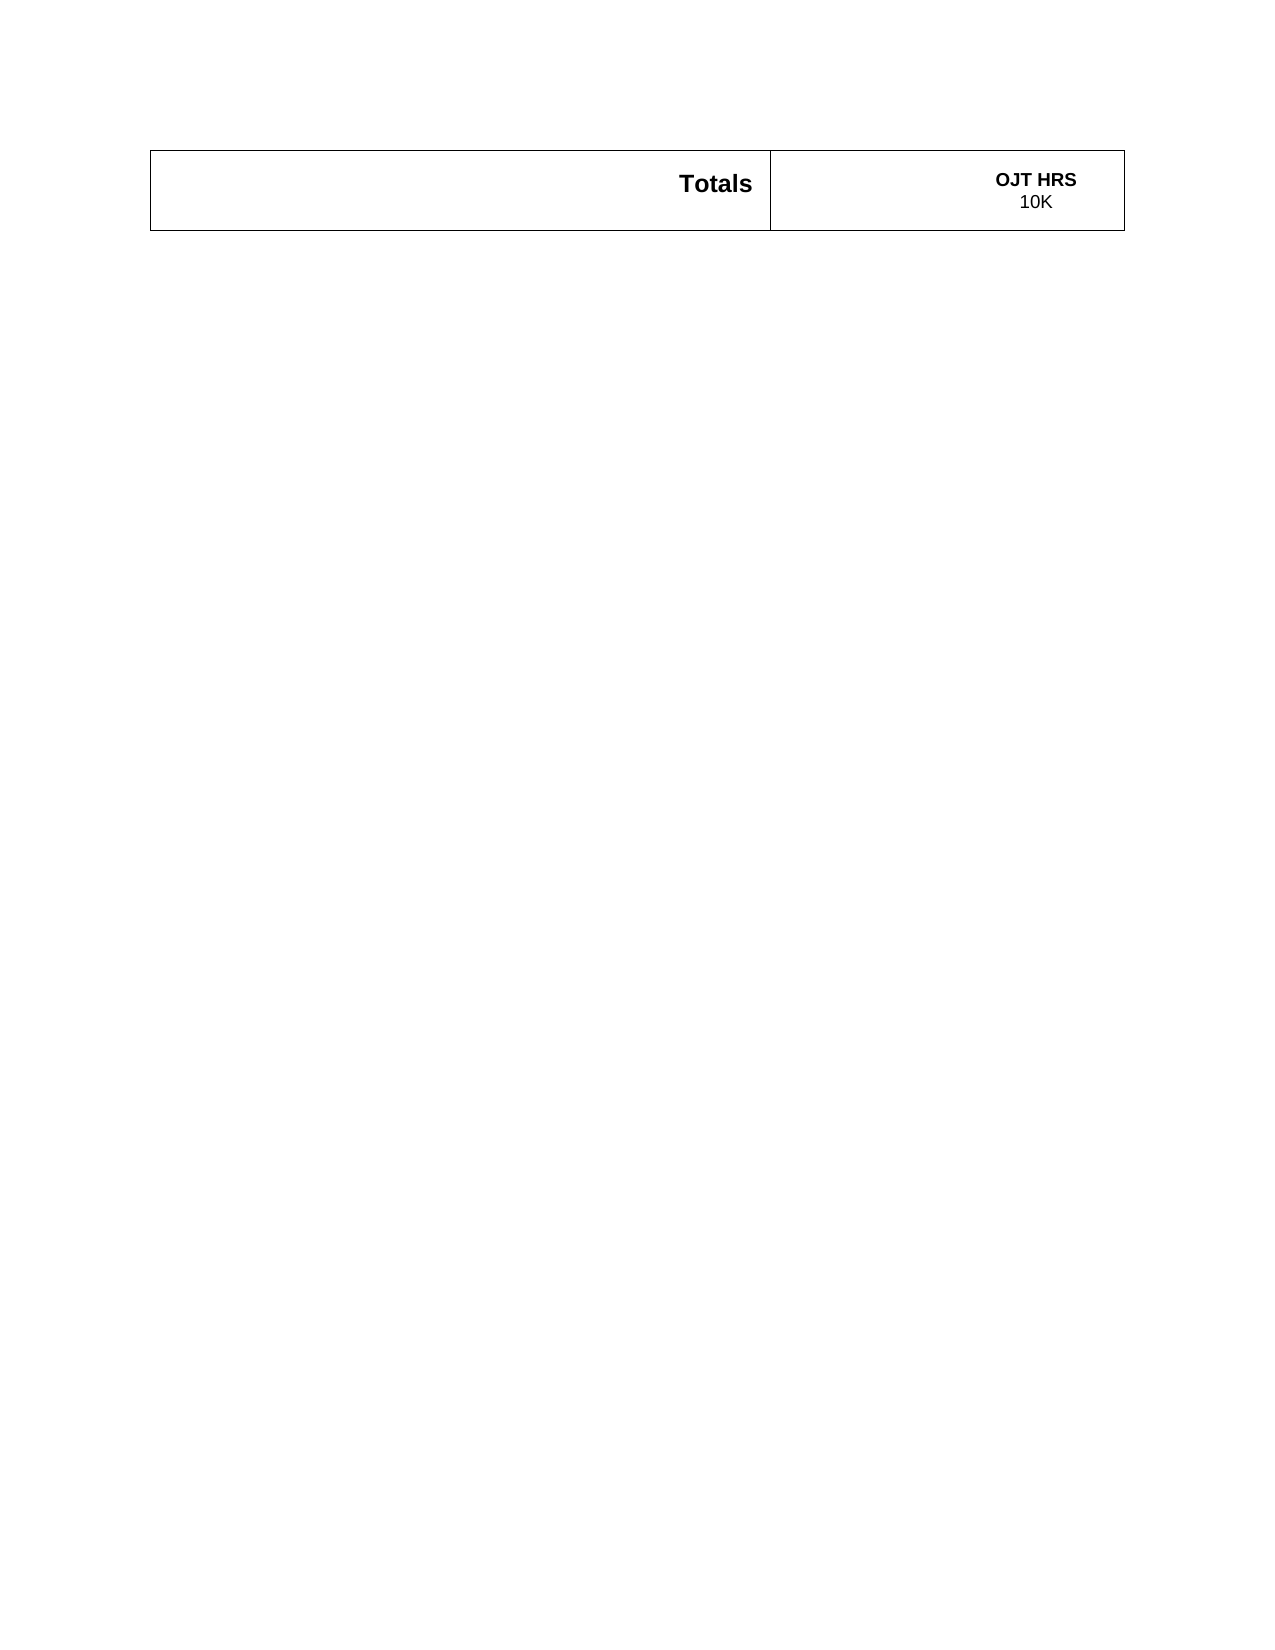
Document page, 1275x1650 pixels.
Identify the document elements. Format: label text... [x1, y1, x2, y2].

table_cell [771, 151, 947, 230]
table_cell Totals [151, 151, 770, 230]
table_cell OJT HRS 10K [948, 151, 1124, 230]
